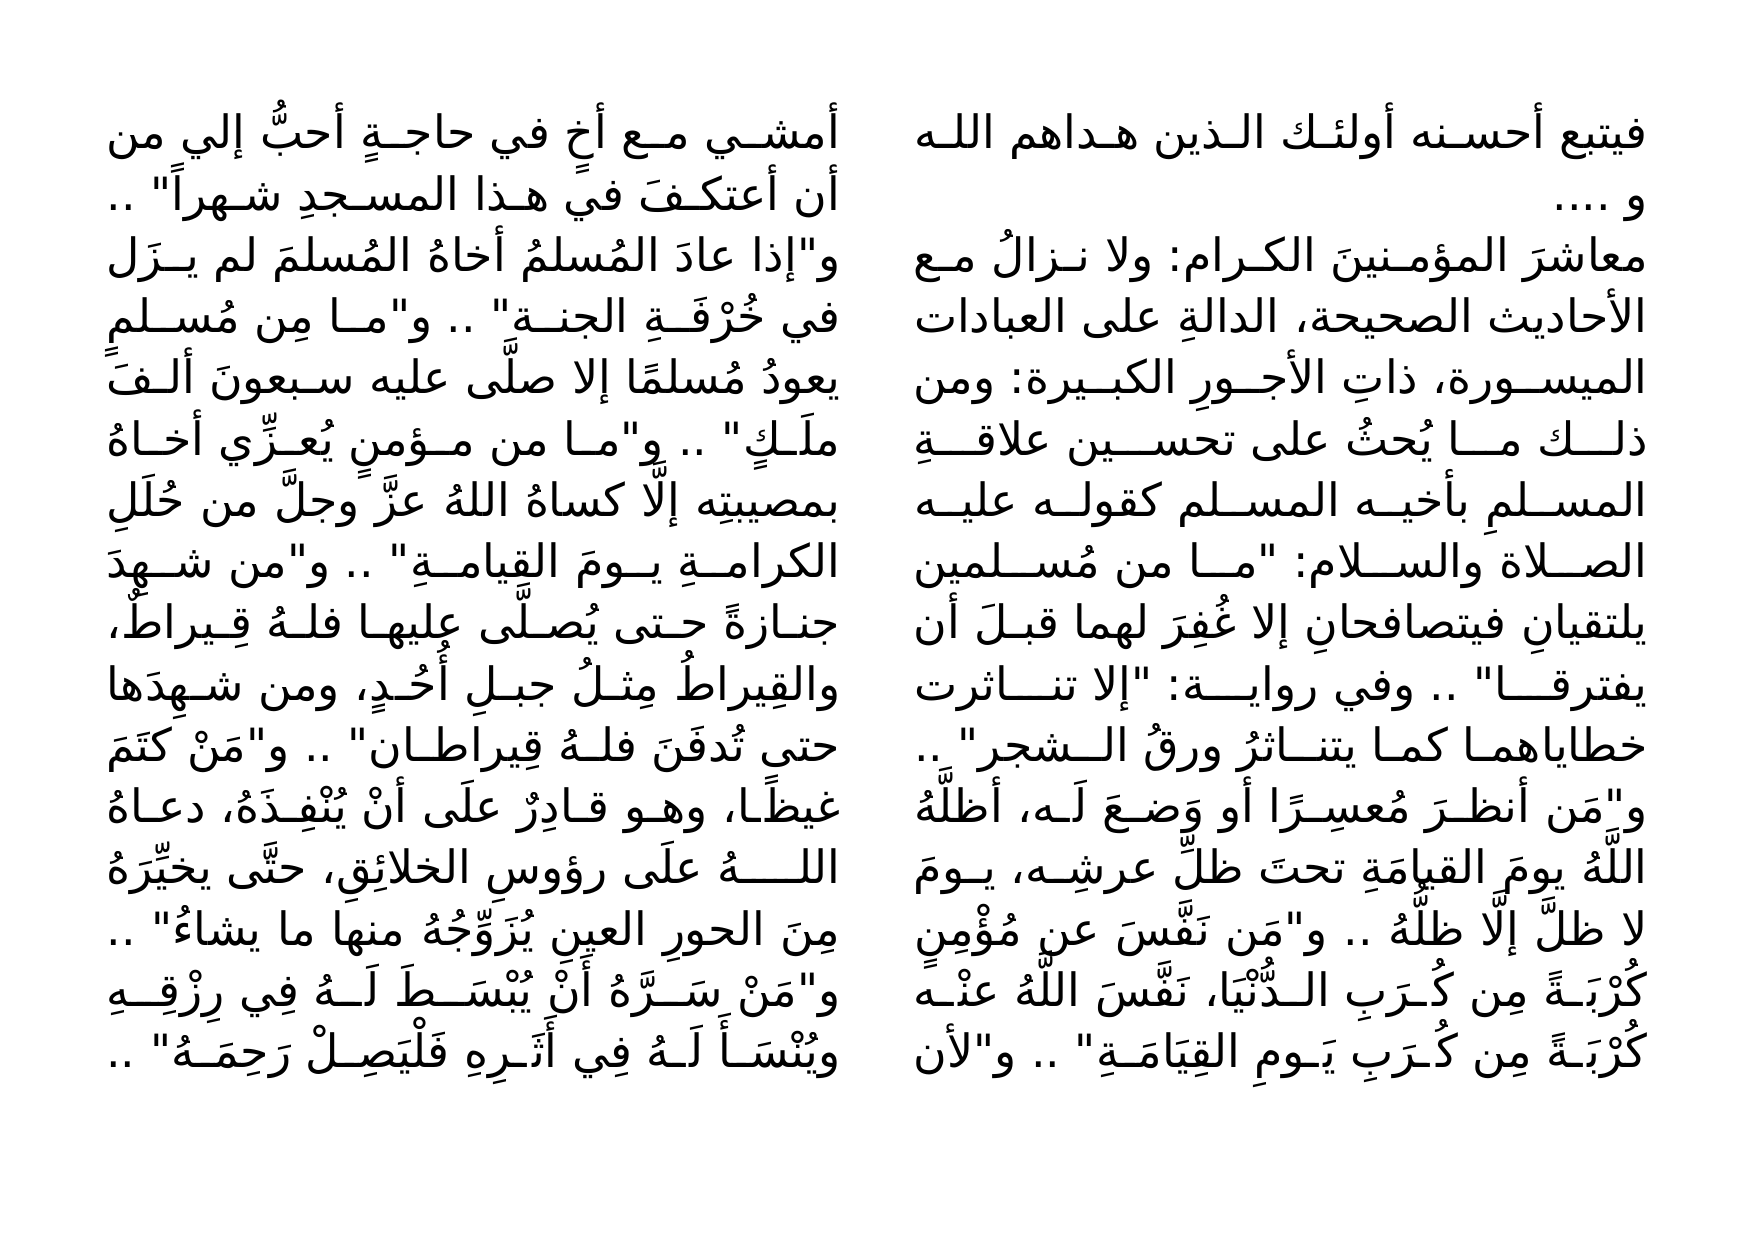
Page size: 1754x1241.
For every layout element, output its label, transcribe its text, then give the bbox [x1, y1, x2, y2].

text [914, 229, 1648, 1078]
text أما بعد: فاتقوا الله عباد الله وكونوا مع الصادقين، وكونوا ممن يستمع القول فيتبع أحسنه أولئك الذين هداهم الله و .... [914, 106, 1648, 221]
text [106, 106, 840, 1078]
